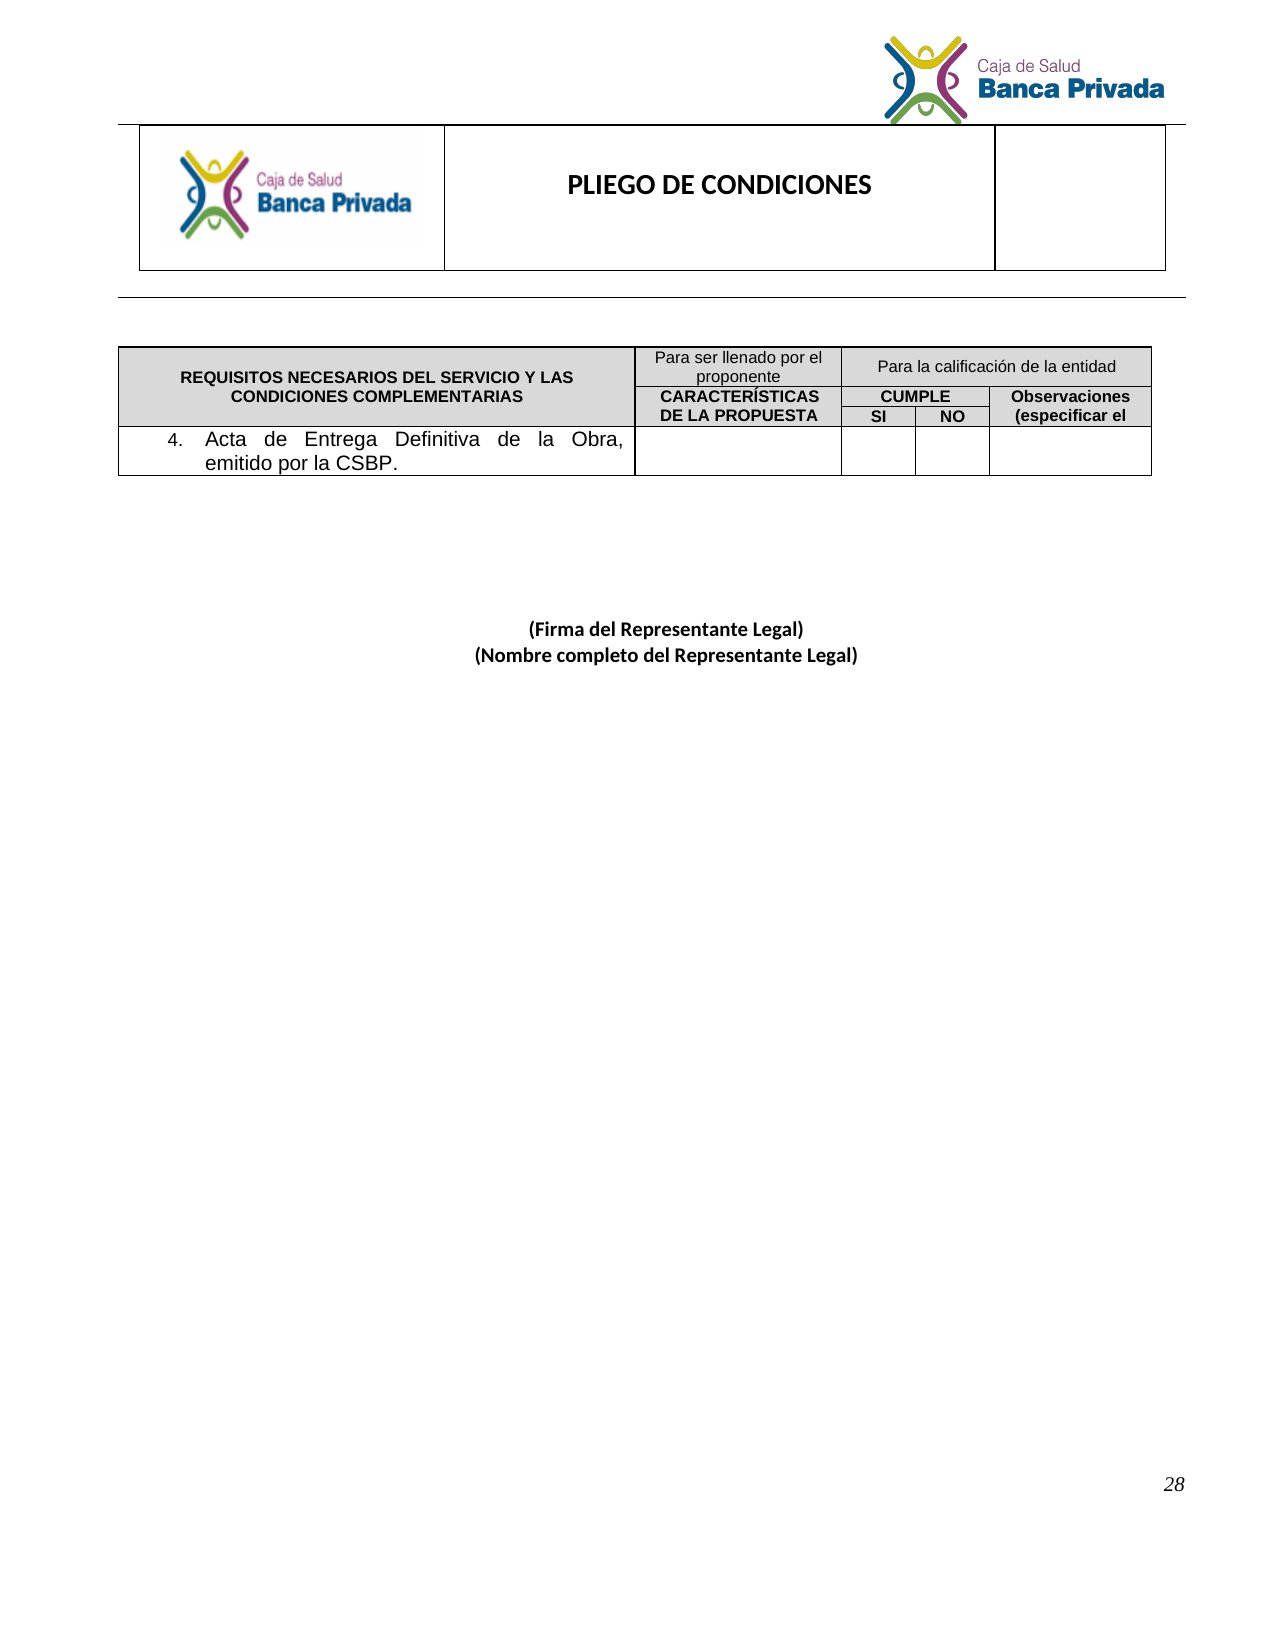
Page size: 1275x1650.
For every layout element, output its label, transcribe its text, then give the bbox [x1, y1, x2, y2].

picture [1166, 125, 1177, 135]
picture [873, 126, 994, 135]
table_cell CARACTERÍSTICAS DE LA PROPUESTA (Manifestar aceptación, especificar y/o adjuntar lo requerido) [636, 387, 841, 426]
picture [873, 28, 1177, 124]
table_cell [842, 427, 915, 475]
table_header Para ser llenado por el proponente [636, 348, 841, 386]
table_cell NO [916, 407, 989, 426]
table_cell [990, 427, 1151, 475]
table_header REQUISITOS NECESARIOS DEL SERVICIO Y LAS CONDICIONES COMPLEMENTARIAS [119, 348, 634, 426]
picture [165, 126, 420, 245]
text (Nombre completo del Representante Legal) [118, 642, 1186, 667]
table_cell CUMPLE [842, 387, 989, 406]
table_cell [636, 427, 841, 475]
table_cell SI [842, 407, 915, 426]
table_cell Observaciones (especificar el por qué no cumple) [990, 387, 1151, 426]
table_header Para la calificación de la entidad [842, 348, 1151, 386]
text (Firma del Representante Legal) [118, 616, 1186, 642]
picture [996, 126, 1165, 135]
table_cell [916, 427, 989, 475]
